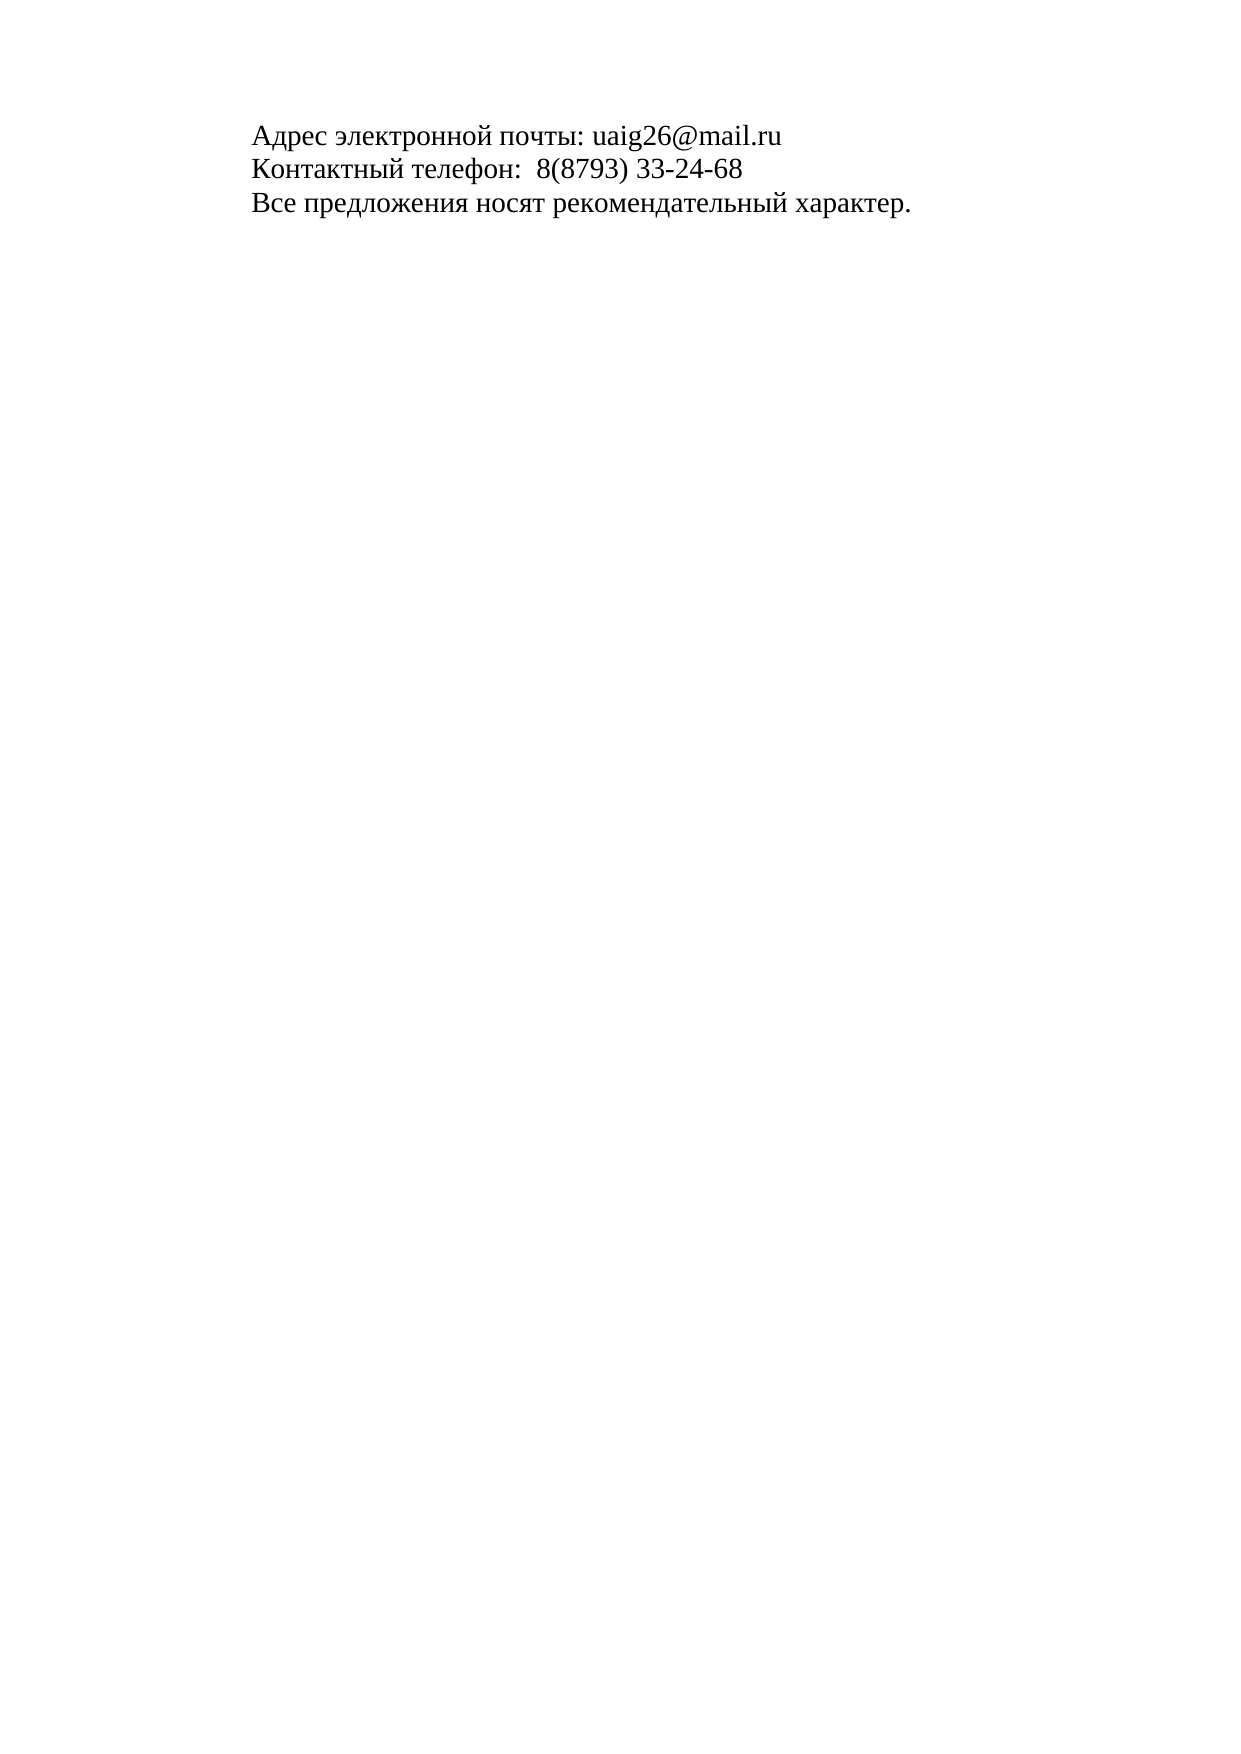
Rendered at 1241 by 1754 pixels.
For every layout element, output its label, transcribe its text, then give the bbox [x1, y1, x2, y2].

text Контактный телефон: 8(8793) 33-24-68 [177, 152, 1166, 185]
text Все предложения носят рекомендательный характер. [177, 185, 1166, 219]
text Адрес электронной почты: uaig26@mail.ru [177, 118, 1166, 152]
